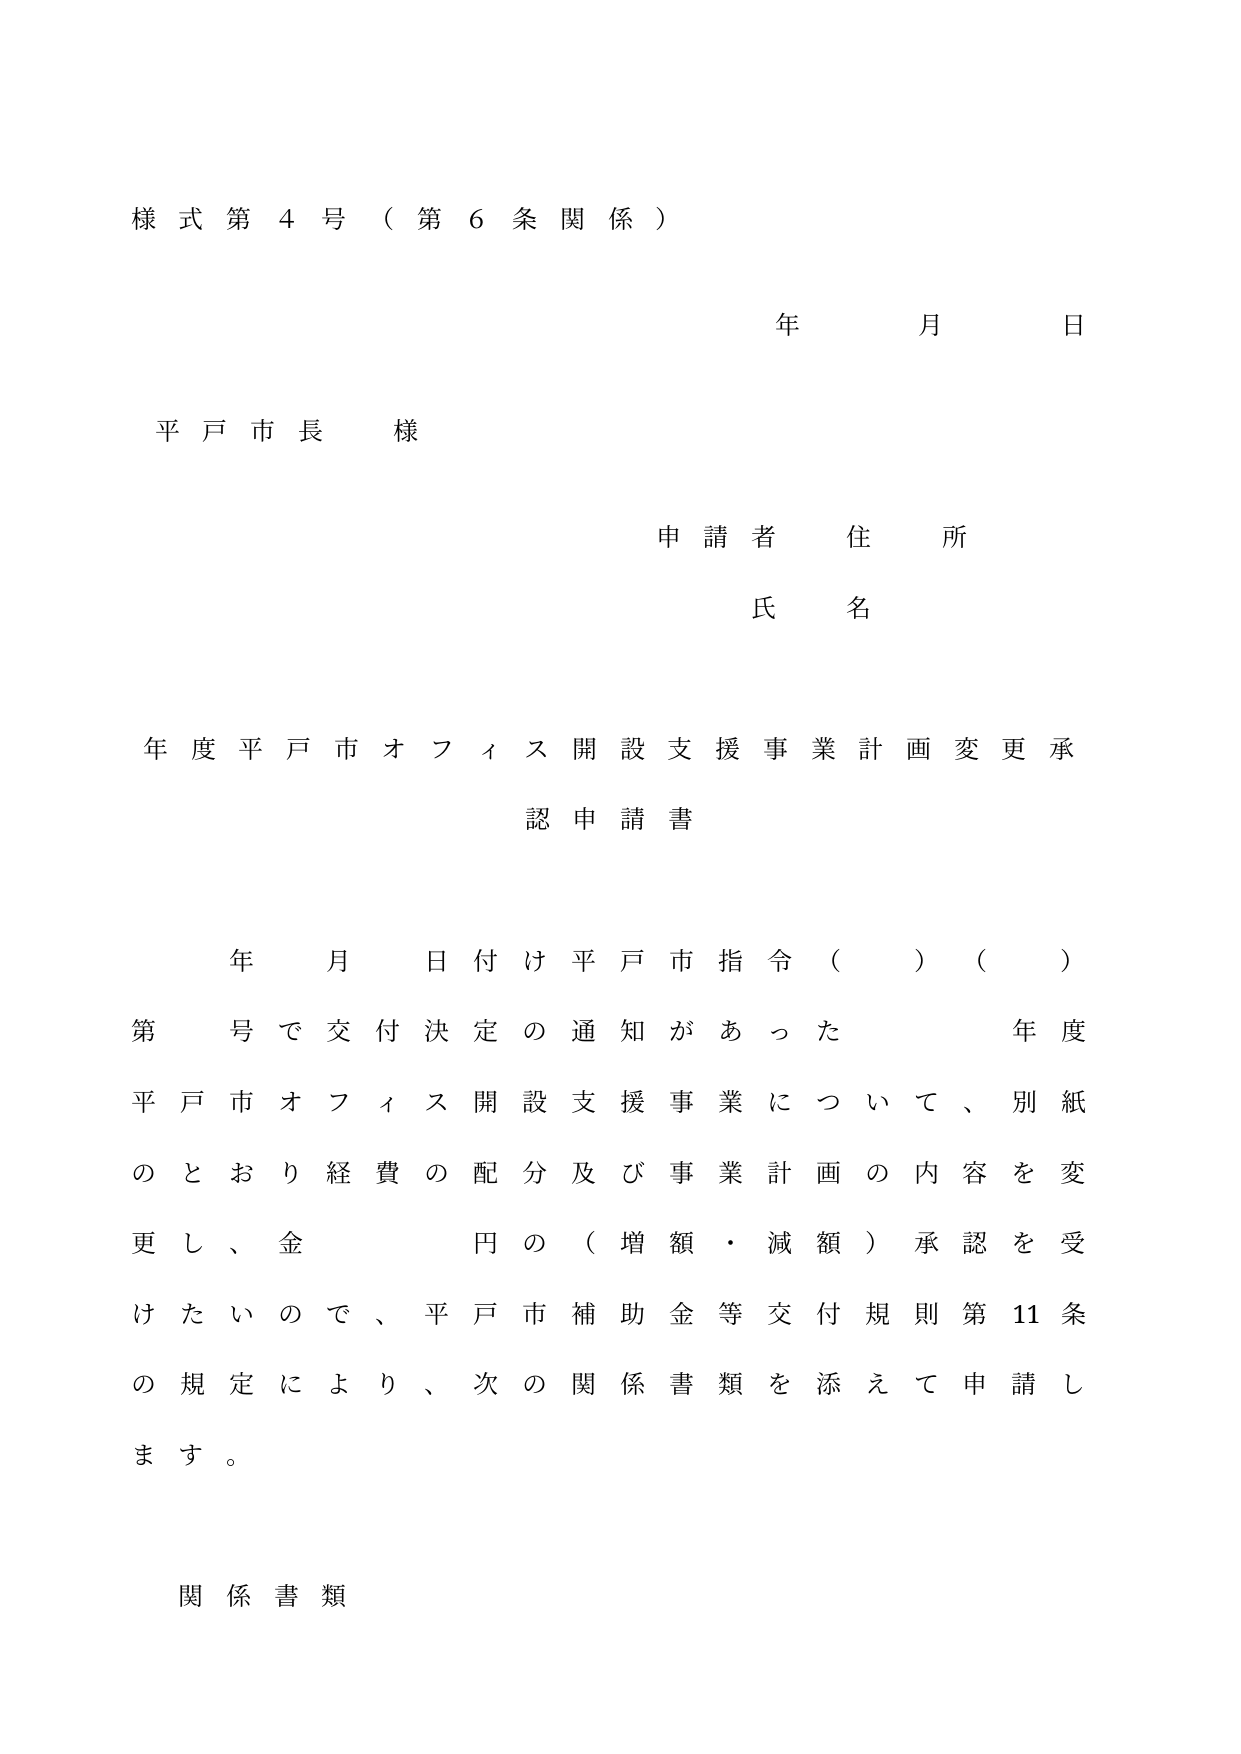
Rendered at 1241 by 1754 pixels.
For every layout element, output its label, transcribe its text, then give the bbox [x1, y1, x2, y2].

text 氏 名 [131, 571, 1109, 642]
text 様式第４号（第６条関係） [131, 183, 1014, 253]
text 年度平戸市オフィス開設支援事業計画変更承認申請書 [131, 712, 1109, 853]
text 関係書類 [131, 1560, 1109, 1630]
text 申請者 住 所 [131, 500, 1109, 571]
text 年 月 日 [131, 288, 1109, 359]
text 平戸市長 様 [131, 394, 1109, 465]
text 年 月 日付け平戸市指令（ ）（ ）第 号で交付決定の通知があった 年度平戸市オフィス開設支援事業について、別紙のとおり経費の配分及び事業計画の内容を変更し、金 円の（増額・減額）承認を受けたいので、平戸市補助金等交付規則第11条の規定により、次の関係書類を添えて申請します。 [131, 924, 1109, 1489]
